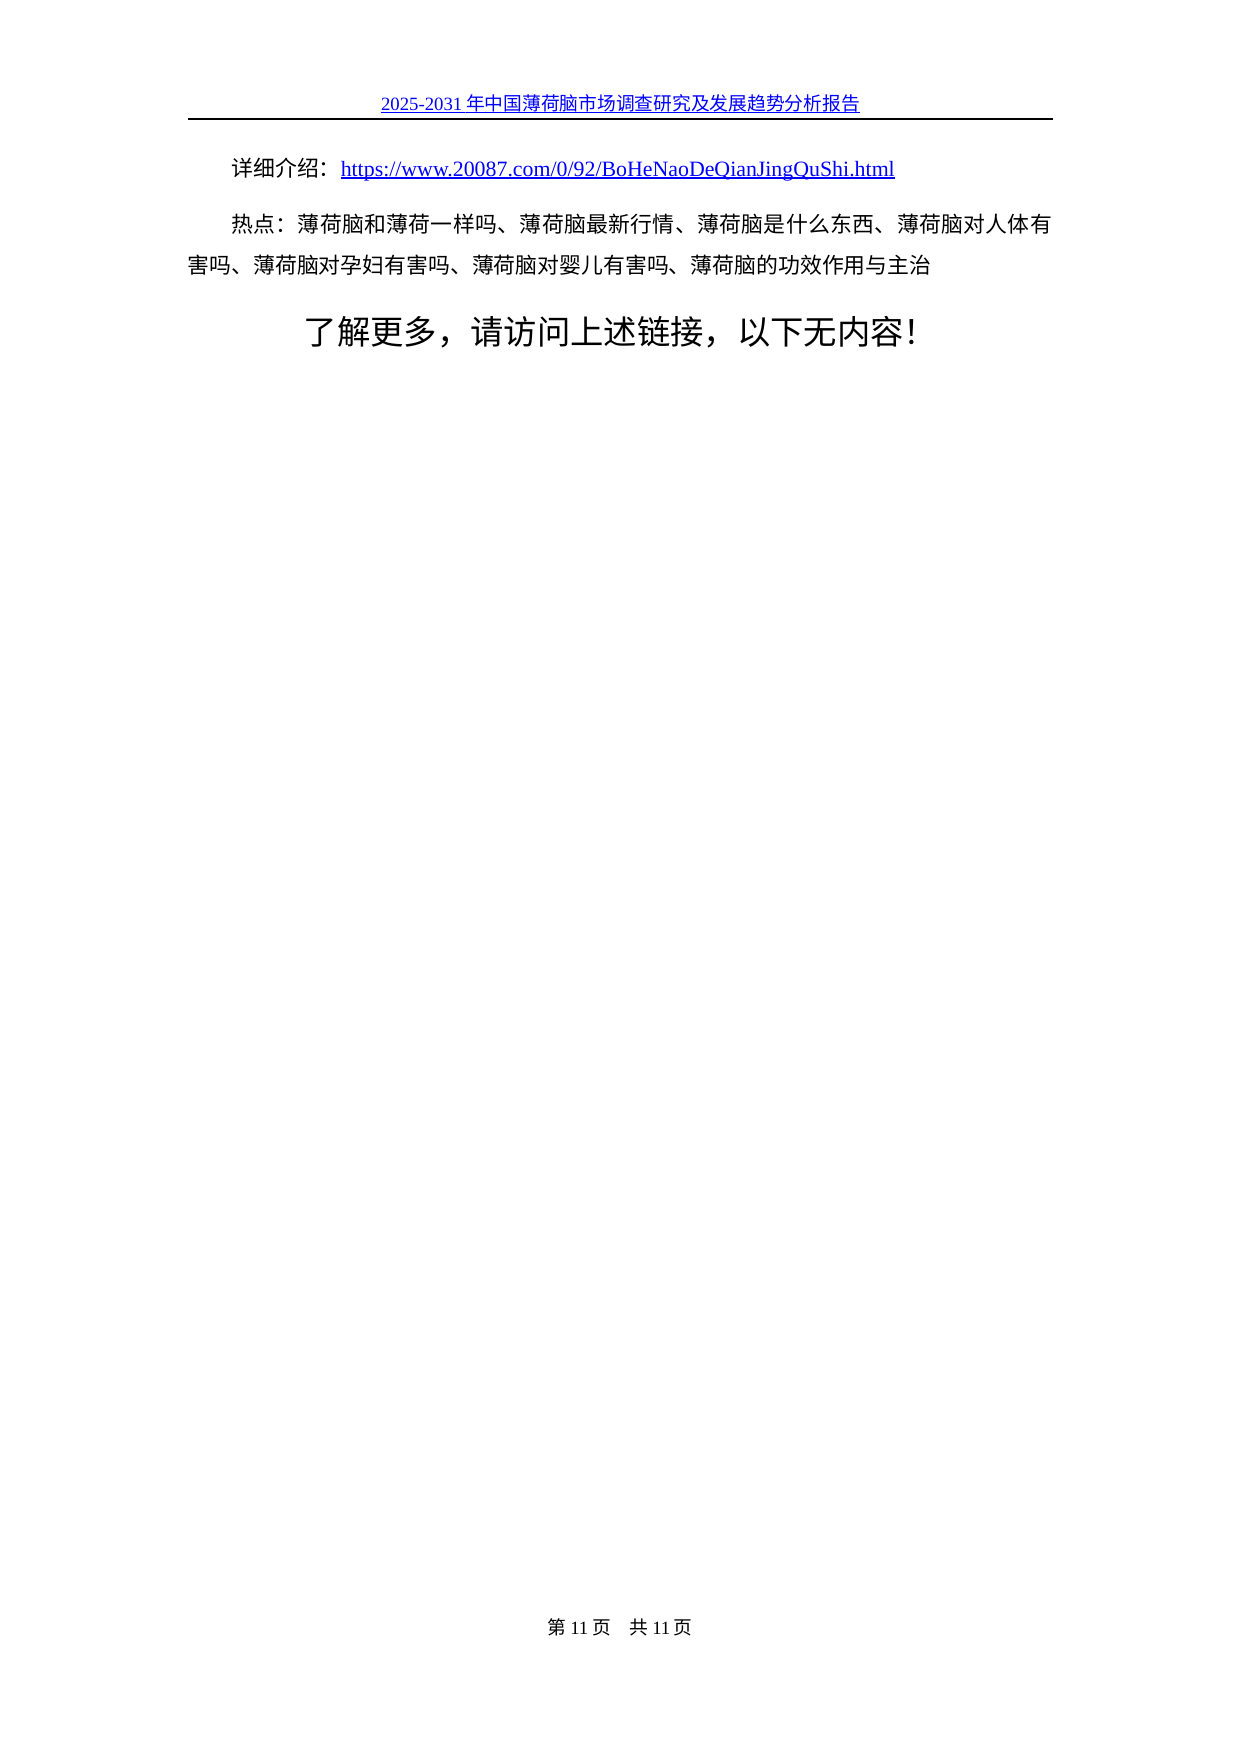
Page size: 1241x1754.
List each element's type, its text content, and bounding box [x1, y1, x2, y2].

title 了解更多，请访问上述链接，以下无内容！ [187, 298, 1053, 363]
text 热点：薄荷脑和薄荷一样吗、薄荷脑最新行情、薄荷脑是什么东西、薄荷脑对人体有害吗、薄荷脑对孕妇有害吗、薄荷脑对婴儿有害吗、薄荷脑的功效作用与主治 [187, 207, 1053, 280]
text 详细介绍：https://www.20087.com/0/92/BoHeNaoDeQianJingQuShi.html [187, 150, 1053, 183]
